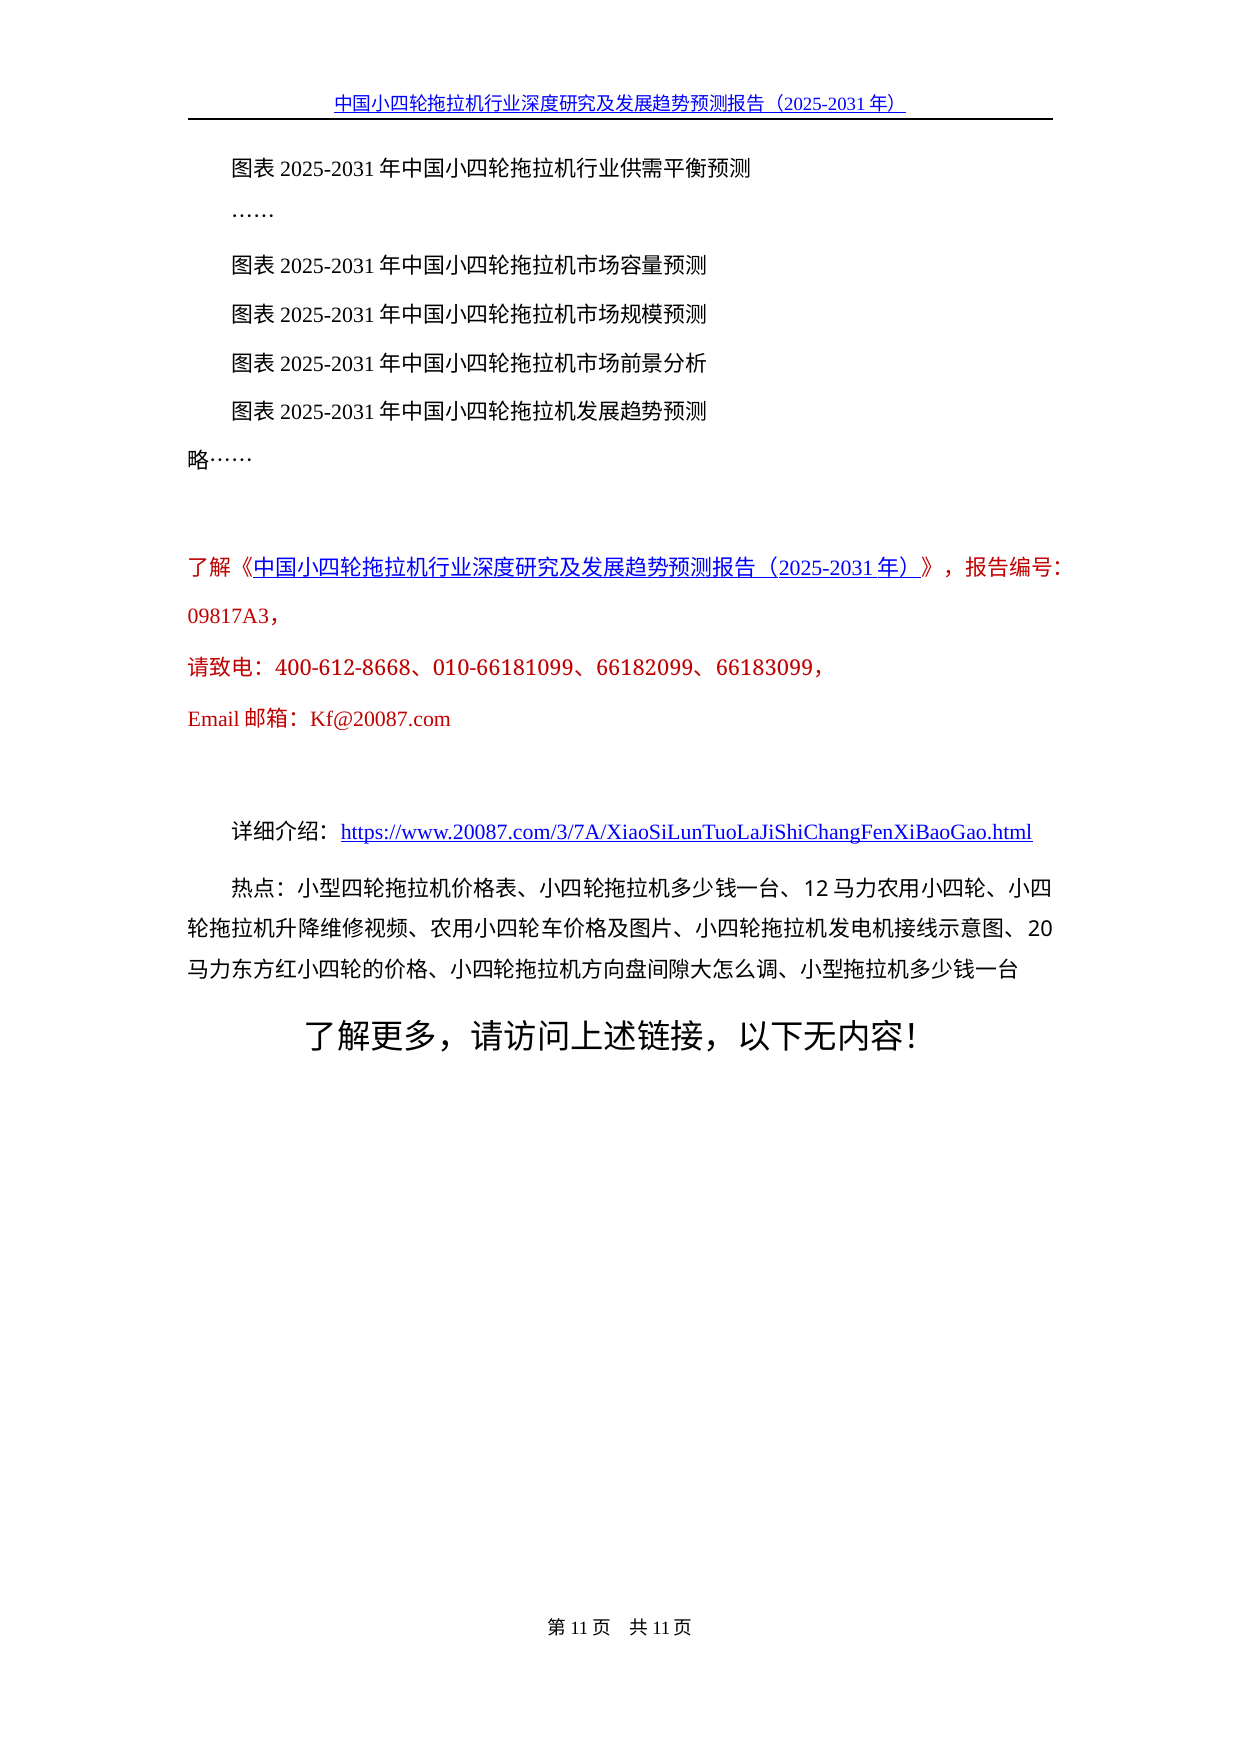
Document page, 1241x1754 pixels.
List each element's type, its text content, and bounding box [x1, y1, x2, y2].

text 详细介绍：https://www.20087.com/3/7A/XiaoSiLunTuoLaJiShiChangFenXiBaoGao.html [187, 814, 1053, 846]
text Email邮箱：Kf@20087.com [187, 701, 1053, 733]
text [187, 150, 1053, 475]
text 请致电：400-612-8668、010-66181099、66182099、66183099， [187, 649, 1053, 682]
text 热点：小型四轮拖拉机价格表、小四轮拖拉机多少钱一台、12马力农用小四轮、小四轮拖拉机升降维修视频、农用小四轮车价格及图片、小四轮拖拉机发电机接线示意图、20马力东方红小四轮的价格、小四轮拖拉机方向盘间隙大怎么调、小型拖拉机多少钱一台 [187, 871, 1053, 984]
title 了解更多，请访问上述链接，以下无内容！ [187, 1002, 1053, 1067]
text 了解《中国小四轮拖拉机行业深度研究及发展趋势预测报告（2025-2031年）》，报告编号：09817A3， [187, 549, 1053, 630]
